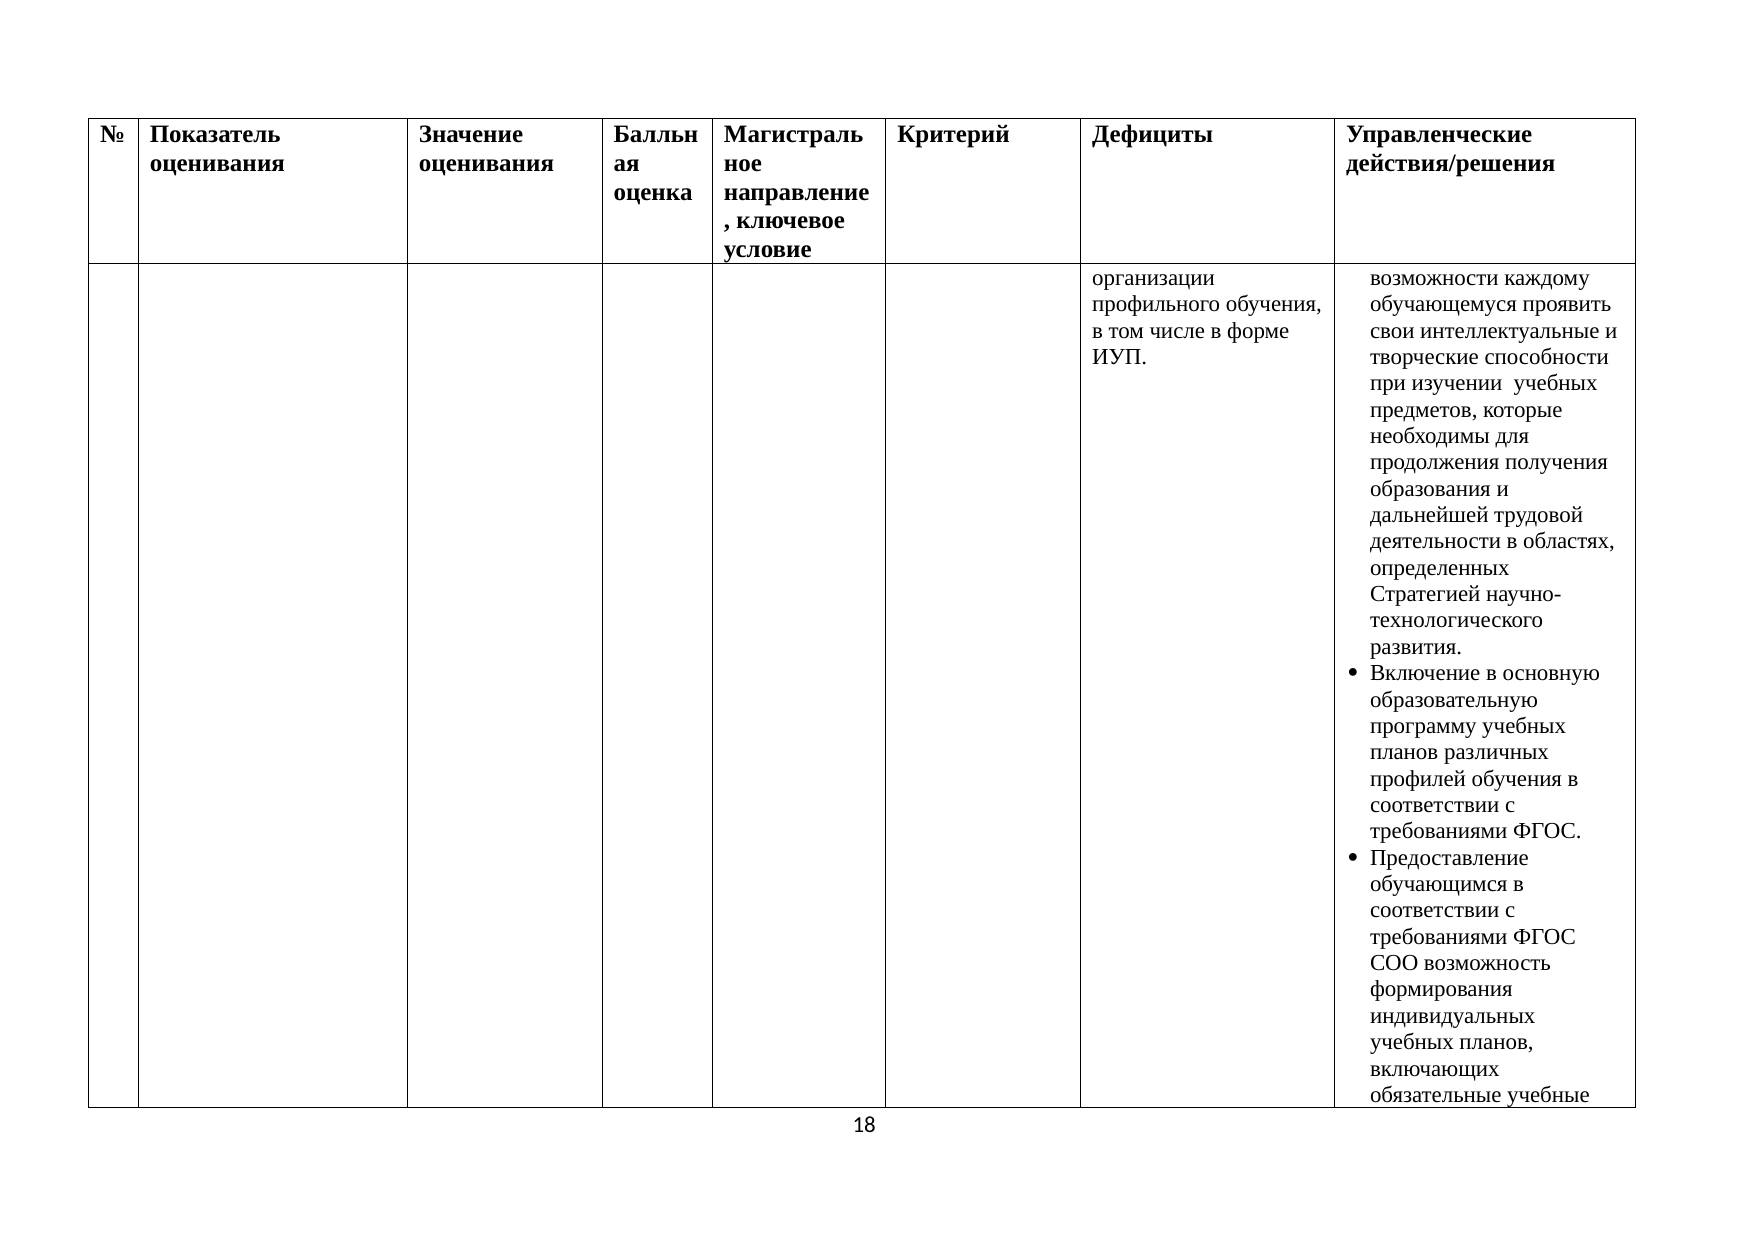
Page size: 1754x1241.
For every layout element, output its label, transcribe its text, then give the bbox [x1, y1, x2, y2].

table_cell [1081, 264, 1334, 1107]
table_header Значение оценивания [408, 119, 602, 263]
table_header Балльная оценка [603, 119, 712, 263]
table_header Управленческие действия/решения [1335, 119, 1635, 263]
table_header № [89, 119, 138, 263]
table_header Дефициты [1081, 119, 1334, 263]
table_header Магистральное направление, ключевое условие [713, 119, 885, 263]
table_header Показатель оценивания [139, 119, 407, 263]
table_header Критерий [886, 119, 1080, 263]
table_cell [1335, 264, 1635, 1107]
